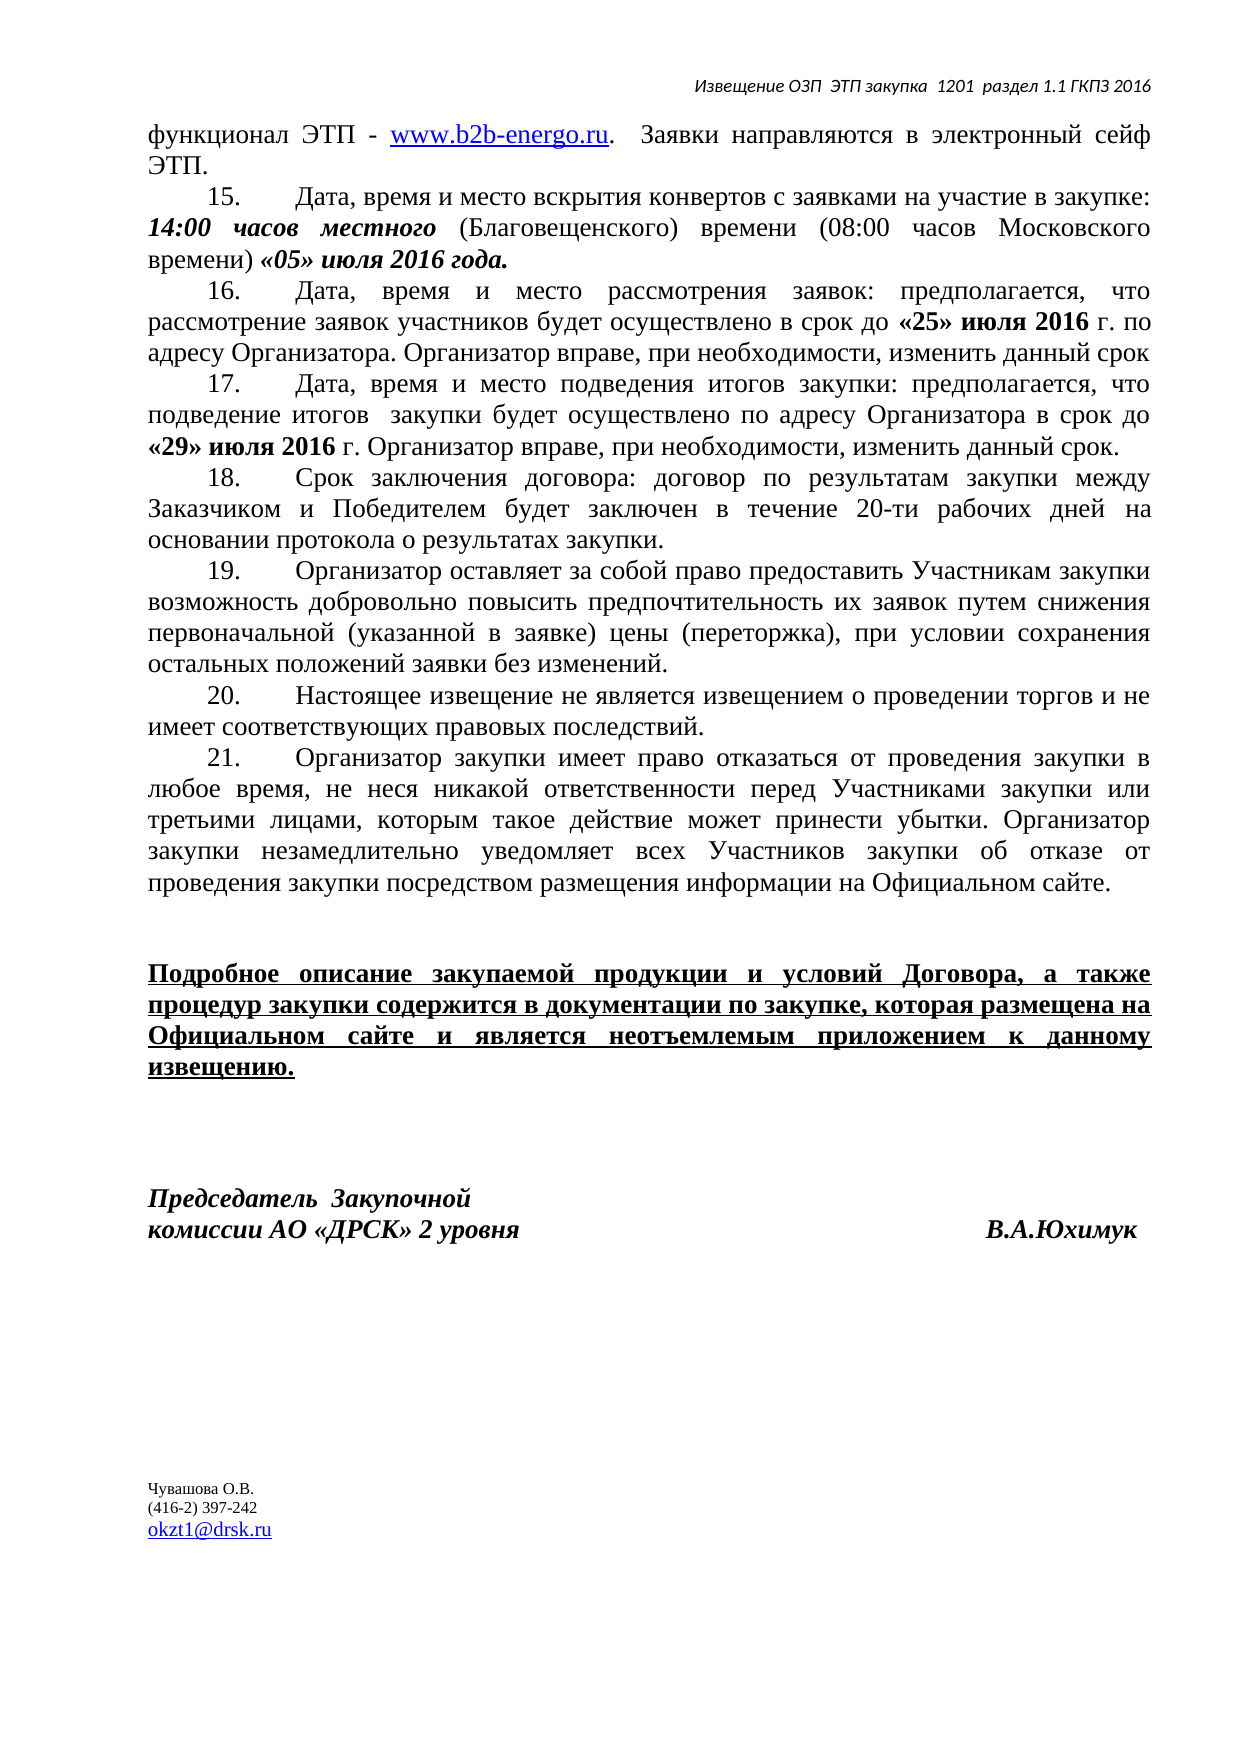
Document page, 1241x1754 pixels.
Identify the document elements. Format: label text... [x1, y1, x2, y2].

list Дата, время и место подведения итогов закупки: предполагается, что подведение итогов закупки будет осуществлено по адресу Организатора в срок до «29» июля 2016 г. Организатор вправе, при необходимости, изменить данный срок. [148, 367, 1152, 461]
text okzt1@drsk.ru [148, 1517, 1152, 1541]
list Настоящее извещение не является извещением о проведении торгов и не имеет соответствующих правовых последствий. [148, 679, 1152, 741]
text Подробное описание закупаемой продукции и условий Договора, а также процедур закупки содержится в документации по закупке, которая размещена на Официальном сайте и является неотъемлемым приложением к данному извещению. [148, 1016, 1152, 1046]
text Председатель Закупочной [148, 1182, 1152, 1213]
text Подробное описание закупаемой продукции и условий Договора, а также процедур закупки содержится в документации по закупке, которая размещена на Официальном сайте и является неотъемлемым приложением к данному извещению. [148, 985, 1152, 1015]
text комиссии АО «ДРСК» 2 уровня В.А.Юхимук [148, 1213, 1152, 1244]
list Дата, время и место вскрытия конвертов с заявками на участие в закупке: 14:00 часов местного (Благовещенского) времени (08:00 часов Московского времени) «05» июля 2016 года. [148, 180, 1152, 274]
text Подробное описание закупаемой продукции и условий Договора, а также процедур закупки содержится в документации по закупке, которая размещена на Официальном сайте и является неотъемлемым приложением к данному извещению. [148, 1048, 1152, 1081]
list Организатор закупки имеет право отказаться от проведения закупки в любое время, не неся никакой ответственности перед Участниками закупки или третьими лицами, которым такое действие может принести убытки. Организатор закупки незамедлительно уведомляет всех Участников закупки об отказе от проведения закупки посредством размещения информации на Официальном сайте. [148, 741, 1152, 897]
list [148, 118, 1152, 180]
text Подробное описание закупаемой продукции и условий Договора, а также процедур закупки содержится в документации по закупке, которая размещена на Официальном сайте и является неотъемлемым приложением к данному извещению. [148, 957, 1152, 984]
text Чувашова О.В. [148, 1479, 1152, 1498]
text (416-2) 397-242 [148, 1498, 1152, 1517]
list Срок заключения договора: договор по результатам закупки между Заказчиком и Победителем будет заключен в течение 20-ти рабочих дней на основании протокола о результатах закупки. [148, 461, 1152, 554]
list Дата, время и место рассмотрения заявок: предполагается, что рассмотрение заявок участников будет осуществлено в срок до «25» июля 2016 г. по адресу Организатора. Организатор вправе, при необходимости, изменить данный срок [148, 274, 1152, 367]
list Организатор оставляет за собой право предоставить Участникам закупки возможность добровольно повысить предпочтительность их заявок путем снижения первоначальной (указанной в заявке) цены (переторжка), при условии сохранения остальных положений заявки без изменений. [148, 554, 1152, 679]
